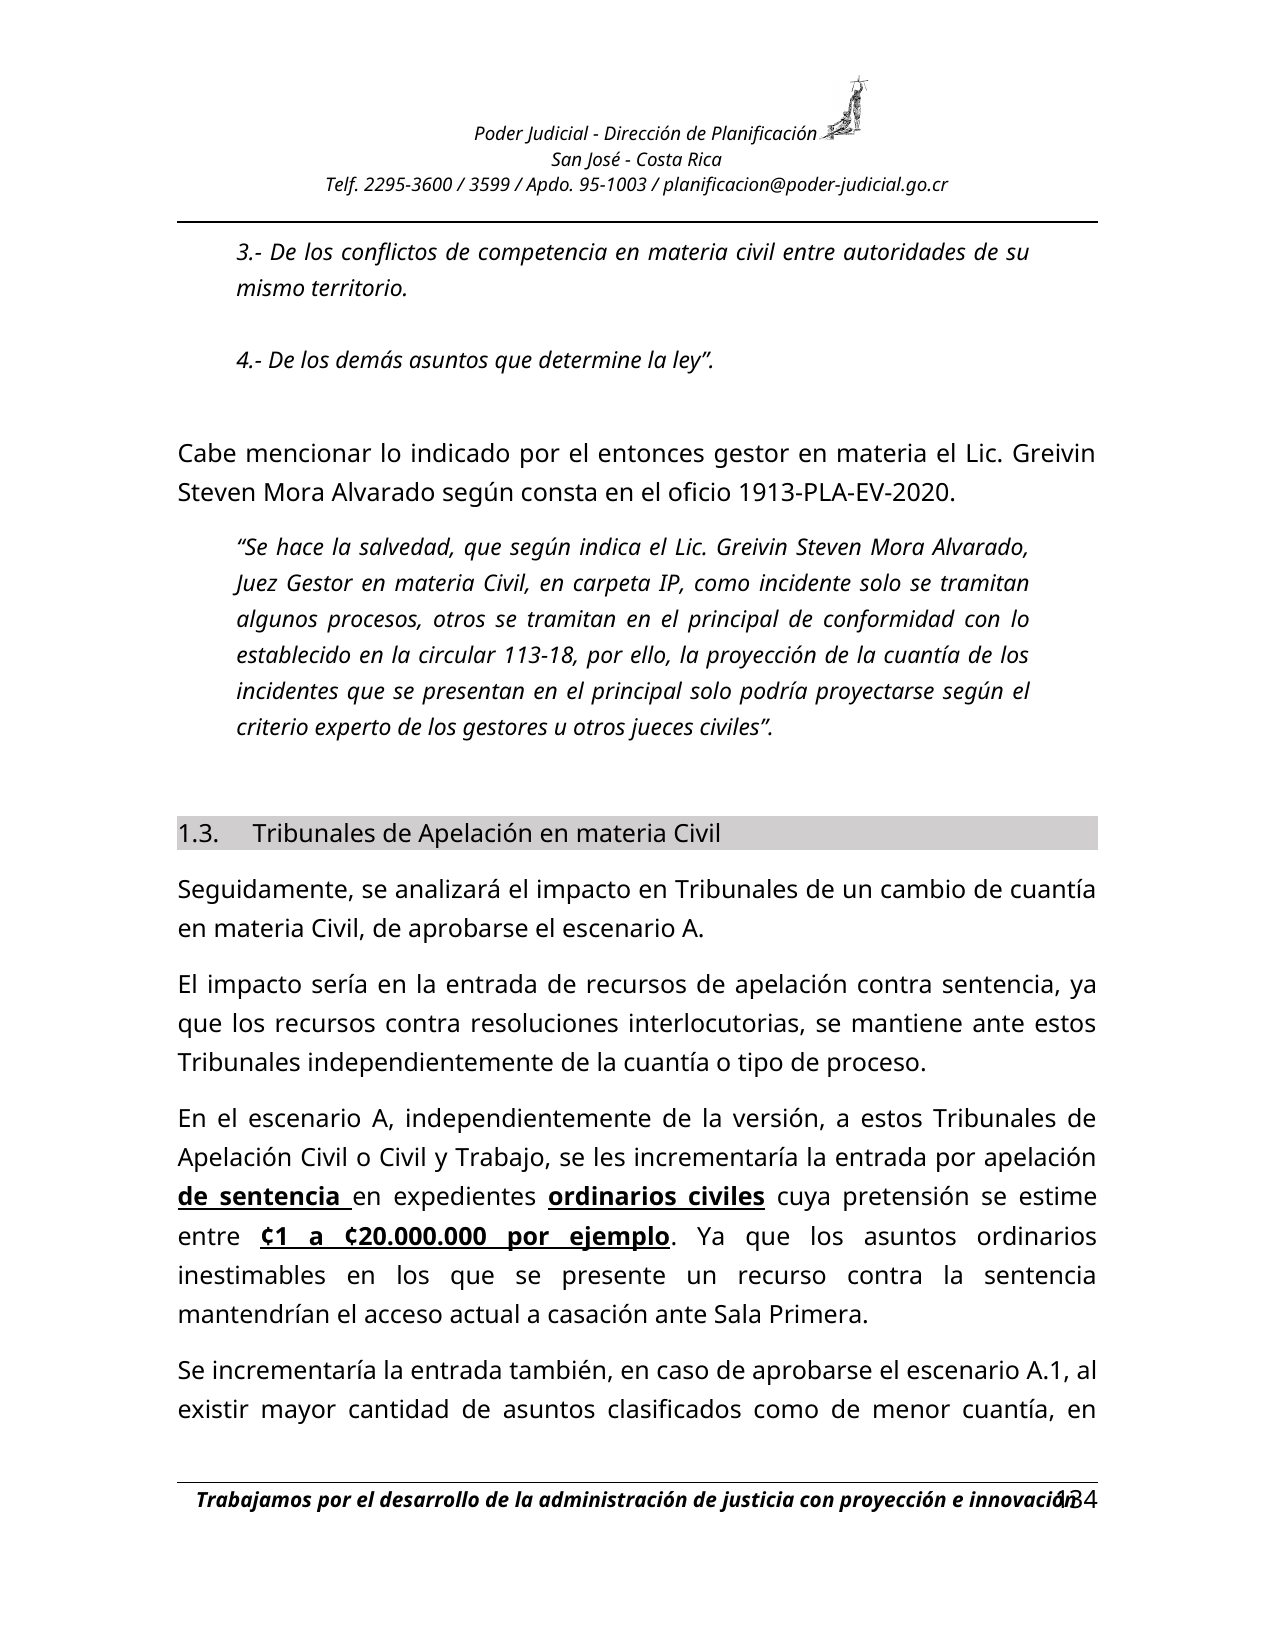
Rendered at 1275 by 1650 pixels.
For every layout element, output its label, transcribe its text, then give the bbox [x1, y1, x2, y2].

text En el escenario A, independientemente de la versión, a estos Tribunales de Apelación Civil o Civil y Trabajo, se les incrementaría la entrada por apelación de sentencia en expedientes ordinarios civiles cuya pretensión se estime entre ¢1 a ¢20.000.000 por ejemplo. Ya que los asuntos ordinarios inestimables en los que se presente un recurso contra la sentencia mantendrían el acceso actual a casación ante Sala Primera. [177, 1101, 1098, 1331]
text 4.- De los demás asuntos que determine la ley”. [236, 344, 1033, 375]
text El impacto sería en la entrada de recursos de apelación contra sentencia, ya que los recursos contra resoluciones interlocutorias, se mantiene ante estos Tribunales independientemente de la cuantía o tipo de proceso. [177, 967, 1098, 1079]
text 3.- De los conflictos de competencia en materia civil entre autoridades de su mismo territorio. [236, 236, 1033, 303]
text Seguidamente, se analizará el impacto en Tribunales de un cambio de cuantía en materia Civil, de aprobarse el escenario A. [177, 872, 1098, 945]
text “Se hace la salvedad, que según indica el Lic. Greivin Steven Mora Alvarado, Juez Gestor en materia Civil, en carpeta IP, como incidente solo se tramitan algunos procesos, otros se tramitan en el principal de conformidad con lo establecido en la circular 113-18, por ello, la proyección de la cuantía de los incidentes que se presentan en el principal solo podría proyectarse según el criterio experto de los gestores u otros jueces civiles”. [236, 531, 1033, 742]
picture [817, 73, 870, 141]
text Cabe mencionar lo indicado por el entonces gestor en materia el Lic. Greivin Steven Mora Alvarado según consta en el oficio 1913-PLA-EV-2020. [177, 436, 1098, 509]
text Tribunales de Apelación en materia Civil [177, 816, 1098, 850]
